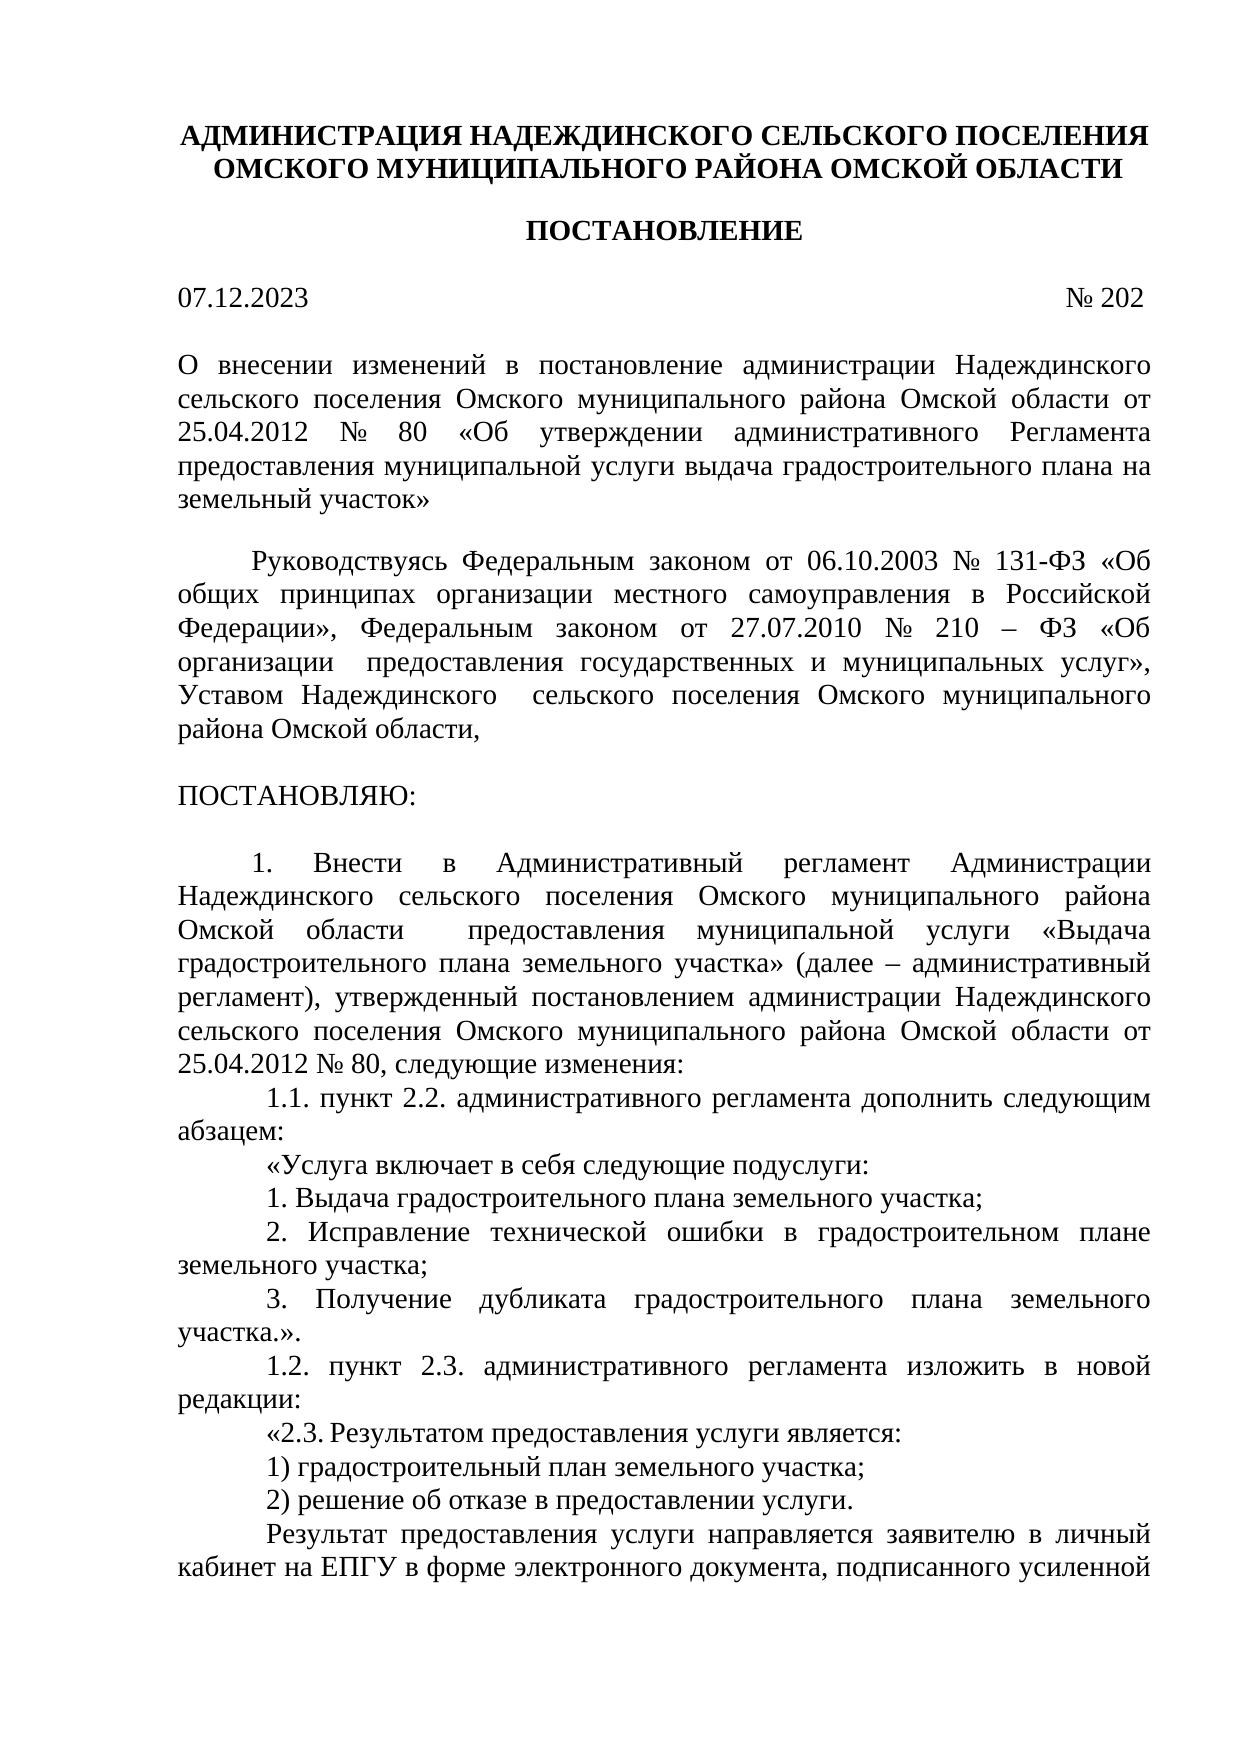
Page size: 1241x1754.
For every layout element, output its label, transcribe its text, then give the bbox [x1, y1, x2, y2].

text 1. Выдача градостроительного плана земельного участка; [177, 1180, 1152, 1214]
text № 202 [635, 280, 1152, 314]
text О внесении изменений в постановление администрации Надеждинского сельского поселения Омского муниципального района Омской области от 25.04.2012 № 80 «Об утверждении административного Регламента предоставления муниципальной услуги выдача градостроительного плана на земельный участок» [177, 347, 1152, 515]
text ОМСКОГО МУНИЦИПАЛЬНОГО РАЙОНА ОМСКОЙ ОБЛАСТИ [177, 152, 1152, 185]
text 2. Исправление технической ошибки в градостроительном плане земельного участка; [177, 1214, 1152, 1281]
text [177, 1516, 1152, 1583]
text ПОСТАНОВЛЯЮ: [177, 778, 1152, 811]
text 1) градостроительный план земельного участка; [177, 1449, 1152, 1482]
text 1. Внести в Административный регламент Администрации Надеждинского сельского поселения Омского муниципального района Омской области предоставления муниципальной услуги «Выдача градостроительного плана земельного участка» (далее – административный регламент), утвержденный постановлением администрации Надеждинского сельского поселения Омского муниципального района Омской области от 25.04.2012 № 80, следующие изменения: [177, 845, 1152, 1080]
text «2.3. Результатом предоставления услуги является: [177, 1415, 1152, 1449]
table_header 07.12.2023 [166, 280, 635, 318]
text ПОСТАНОВЛЕНИЕ [177, 213, 1152, 247]
text 1.1. пункт 2.2. административного регламента дополнить следующим абзацем: [177, 1080, 1152, 1147]
text АДМИНИСТРАЦИЯ НАДЕЖДИНСКОГО СЕЛЬСКОГО ПОСЕЛЕНИЯ [177, 118, 1152, 152]
text «Услуга включает в себя следующие подуслуги: [177, 1147, 1152, 1180]
text 3. Получение дубликата градостроительного плана земельного участка.». [177, 1281, 1152, 1348]
text Руководствуясь Федеральным законом от 06.10.2003 № 131-ФЗ «Об общих принципах организации местного самоуправления в Российской Федерации», Федеральным законом от 27.07.2010 № 210 – ФЗ «Об организации предоставления государственных и муниципальных услуг», Уставом Надеждинского сельского поселения Омского муниципального района Омской области, [177, 543, 1152, 744]
text 1.2. пункт 2.3. административного регламента изложить в новой редакции: [177, 1348, 1152, 1415]
text 2) решение об отказе в предоставлении услуги. [177, 1482, 1152, 1516]
